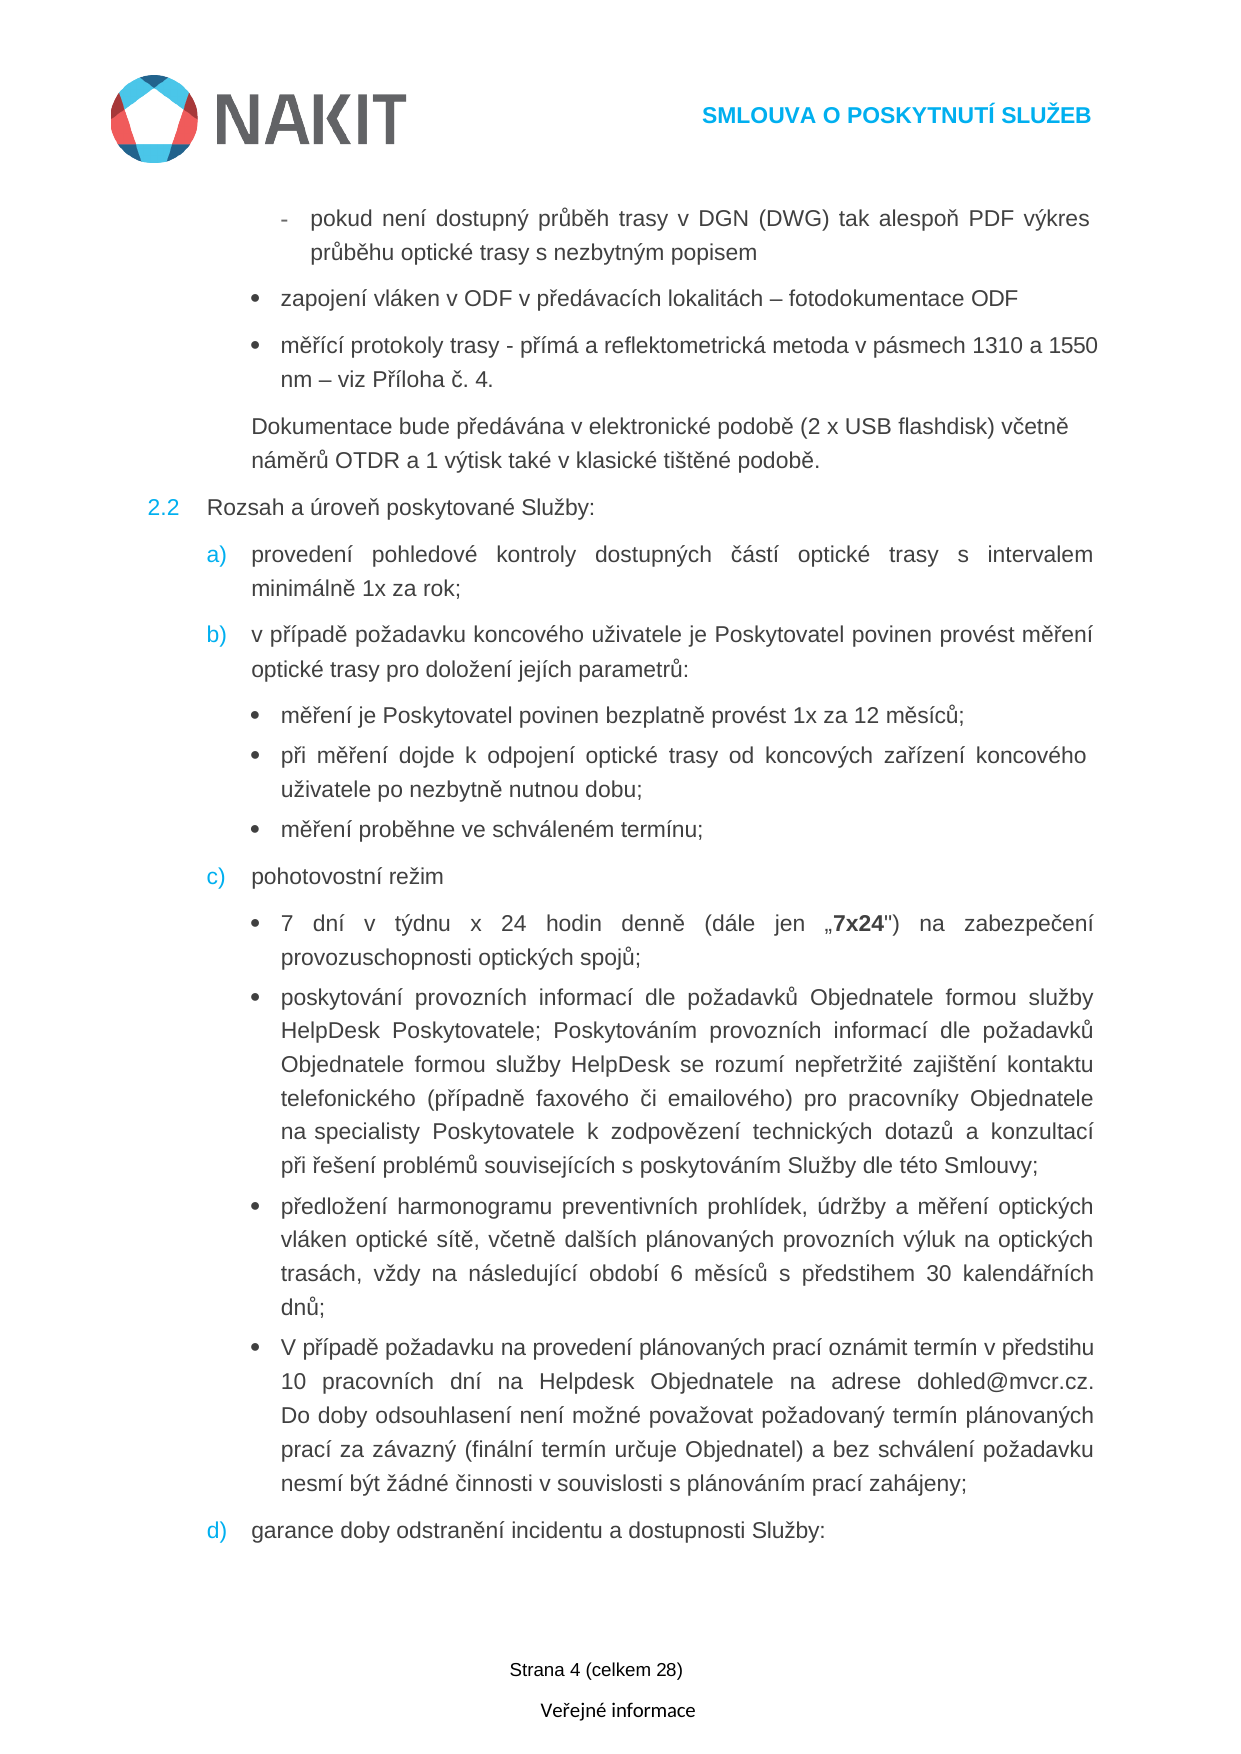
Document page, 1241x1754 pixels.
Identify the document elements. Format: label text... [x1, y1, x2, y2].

list provedení pohledové kontroly dostupných částí optické trasy s intervalem minimálně 1x za rok; [206, 541, 1093, 601]
list předložení harmonogramu preventivních prohlídek, údržby a měření optických vláken optické sítě, včetně dalších plánovaných provozních výluk na optických trasách, vždy na následující období 6 měsíců s předstihem 30 kalendářních dnů; [251, 1193, 1094, 1320]
list v případě požadavku koncového uživatele je Poskytovatel povinen provést měření optické trasy pro doložení jejích parametrů: [206, 621, 1094, 682]
list měřící protokoly trasy - přímá a reflektometrická metoda v pásmech 1310 a 1550 [251, 332, 1171, 358]
text 10 pracovních dní na Helpdesk Objednatele na adrese dohled@mvcr.cz. Do doby odsouhlasení není možné považovat požadovaný termín plánovaných prací za závazný (finální termín určuje Objednatel) a bez schválení požadavku nesmí být žádné činnosti v souvislosti s plánováním prací zahájeny; [281, 1368, 1094, 1497]
list při měření dojde k odpojení optické trasy od koncových zařízení koncového uživatele po nezbytně nutnou dobu; [251, 742, 1094, 802]
list zapojení vláken v ODF v předávacích lokalitách – fotodokumentace ODF [251, 285, 1171, 312]
list poskytování provozních informací dle požadavků Objednatele formou služby HelpDesk Poskytovatele; Poskytováním provozních informací dle požadavků Objednatele formou služby HelpDesk se rozumí nepřetržité zajištění kontaktu telefonického (případně faxového či emailového) pro pracovníky Objednatele na specialisty Poskytovatele k zodpovězení technických dotazů a konzultací při řešení problémů souvisejících s poskytováním Služby dle této Smlouvy; [251, 984, 1094, 1178]
list měření je Poskytovatel povinen bezplatně provést 1x za 12 měsíců; [251, 702, 1171, 728]
list měření proběhne ve schváleném termínu; [251, 816, 1171, 843]
list garance doby odstranění incidentu a dostupnosti Služby: [207, 1517, 1171, 1543]
picture [111, 75, 407, 163]
text Dokumentace bude předávána v elektronické podobě (2 x USB flashdisk) včetně náměrů OTDR a 1 výtisk také v klasické tištěné podobě. [251, 413, 1074, 473]
text nm – viz Příloha č. 4. [280, 366, 1171, 392]
list Rozsah a úroveň poskytované Služby: [147, 494, 1171, 520]
list pokud není dostupný průběh trasy v DGN (DWG) tak alespoň PDF výkres průběhu optické trasy s nezbytným popisem [280, 205, 1094, 265]
list 7 dní v týdnu x 24 hodin denně (dále jen „7x24") na zabezpečení provozuschopnosti optických spojů; [251, 910, 1094, 970]
list pohotovostní režim [206, 863, 1171, 889]
list V případě požadavku na provedení plánovaných prací oznámit termín v předstihu [251, 1334, 1171, 1360]
